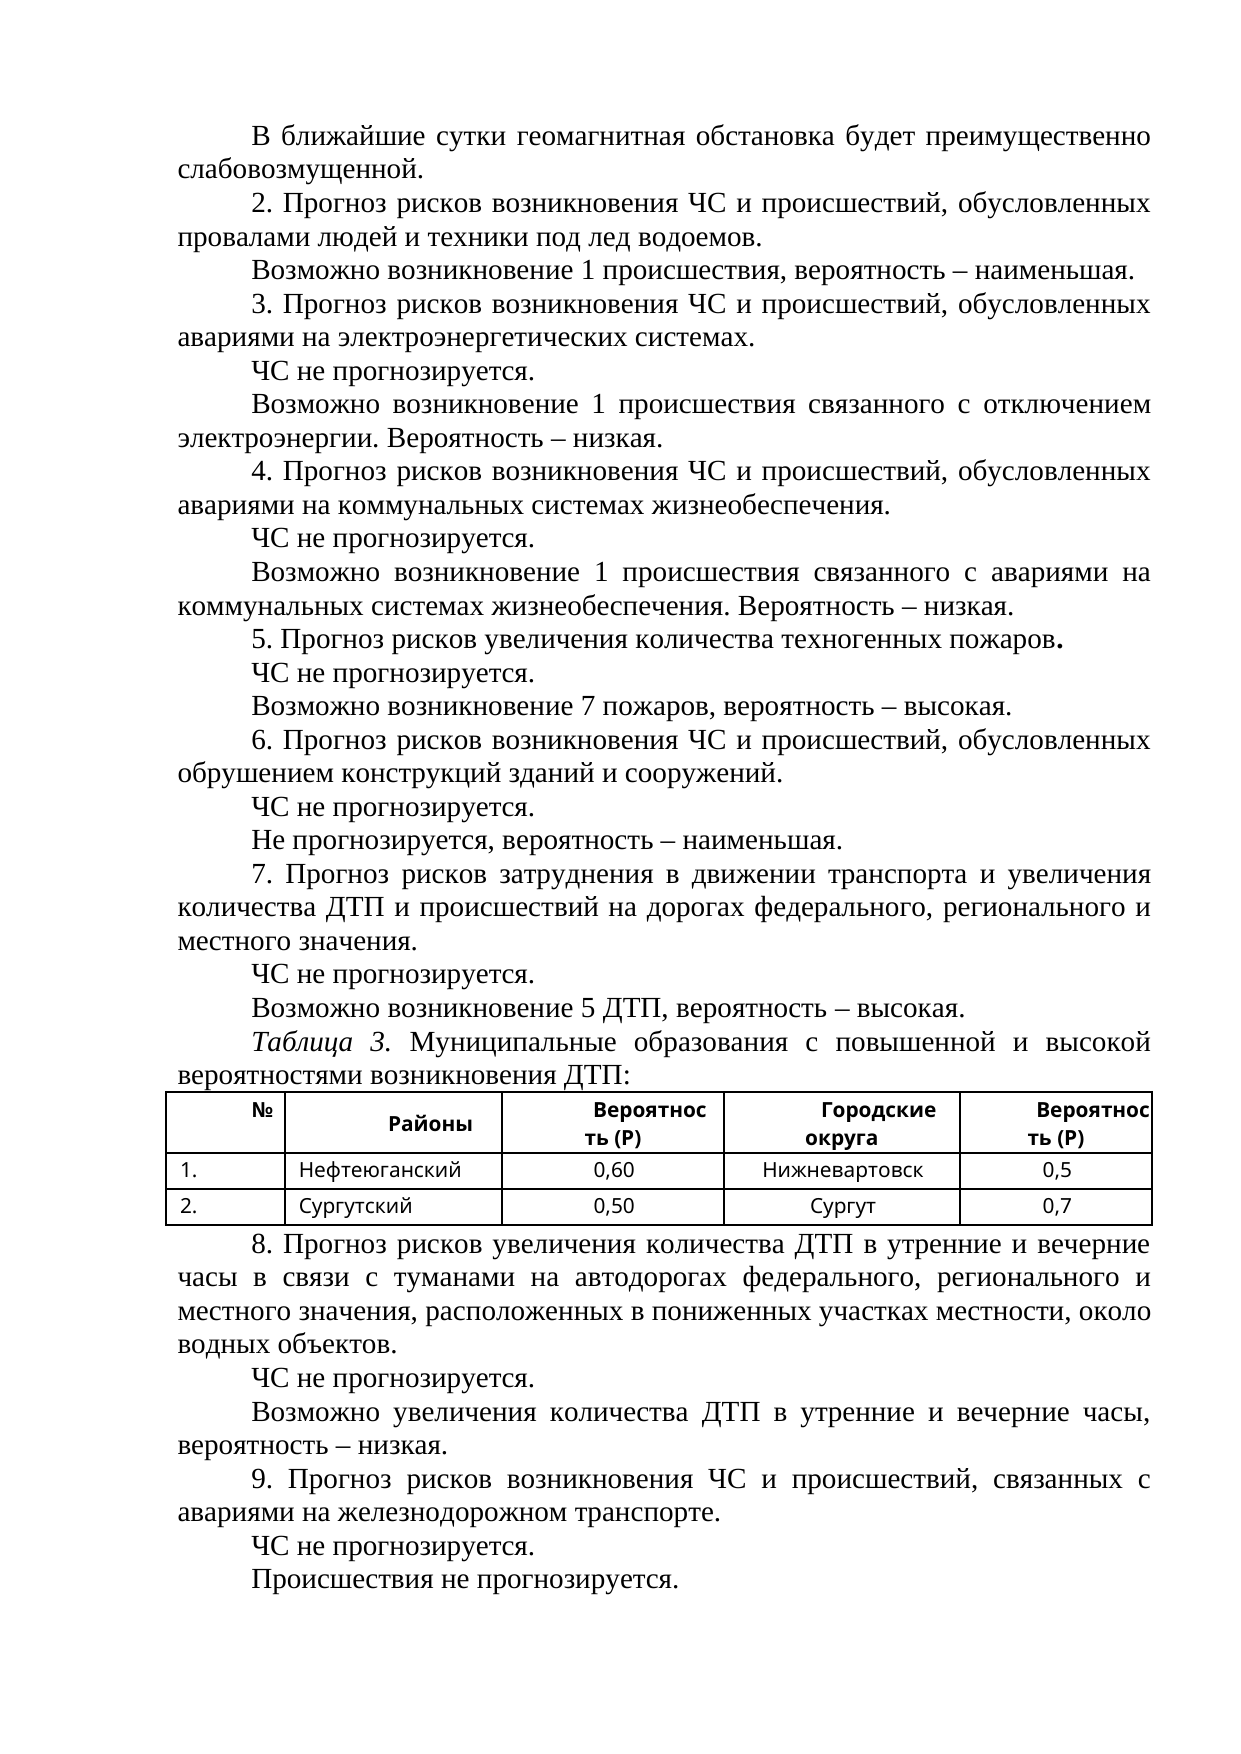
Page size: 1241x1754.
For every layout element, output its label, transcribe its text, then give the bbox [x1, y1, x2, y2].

text 4. Прогноз рисков возникновения ЧС и происшествий, обусловленных авариями на коммунальных системах жизнеобеспечения. [177, 453, 1152, 521]
table_cell Нефтеюганский [286, 1154, 501, 1188]
table_header Городские округа [725, 1093, 959, 1152]
table_cell [167, 1190, 284, 1224]
table_cell 0,50 [503, 1190, 723, 1224]
text Возможно увеличения количества ДТП в утренние и вечерние часы, вероятность – низкая. [177, 1394, 1152, 1461]
text ЧС не прогнозируется. [177, 789, 1152, 822]
text 3. Прогноз рисков возникновения ЧС и происшествий, обусловленных авариями на электроэнергетических системах. [177, 286, 1152, 353]
table_header Районы [286, 1093, 501, 1152]
table_cell [167, 1154, 284, 1188]
text ЧС не прогнозируется. [177, 1360, 1152, 1394]
text Не прогнозируется, вероятность – наименьшая. [177, 822, 1152, 856]
text 5. Прогноз рисков увеличения количества техногенных пожаров. [177, 621, 1152, 655]
text Возможно возникновение 5 ДТП, вероятность – высокая. [177, 990, 1152, 1024]
text 8. Прогноз рисков увеличения количества ДТП в утренние и вечерние часы в связи с туманами на автодорогах федерального, регионального и местного значения, расположенных в пониженных участках местности, около водных объектов. [177, 1226, 1152, 1360]
table_cell 0,60 [503, 1154, 723, 1188]
text 7. Прогноз рисков затруднения в движении транспорта и увеличения количества ДТП и происшествий на дорогах федерального, регионального и местного значения. [177, 856, 1152, 957]
list В ближайшие сутки геомагнитная обстановка будет преимущественно слабовозмущенной. [177, 118, 1152, 185]
text ЧС не прогнозируется. [177, 957, 1152, 990]
text Возможно возникновение 1 происшествия, вероятность – наименьшая. [177, 252, 1152, 286]
table_cell Сургутский [286, 1190, 501, 1224]
list 9. Прогноз рисков возникновения ЧС и происшествий, связанных с авариями на железнодорожном транспорте. [177, 1461, 1152, 1528]
text Возможно возникновение 7 пожаров, вероятность – высокая. [177, 688, 1152, 722]
text Таблица 3. Муниципальные образования с повышенной и высокой вероятностями возникновения ДТП: [177, 1024, 1152, 1091]
table_cell 0,5 [961, 1154, 1151, 1188]
table_cell Нижневартовск [725, 1154, 959, 1188]
text ЧС не прогнозируется. [177, 353, 1152, 386]
text ЧС не прогнозируется. [177, 655, 1152, 688]
table_cell 0,7 [961, 1190, 1151, 1224]
table_header Вероятность (Р) [961, 1093, 1151, 1152]
table_cell Сургут [725, 1190, 959, 1224]
table_header Вероятность (Р) [503, 1093, 723, 1152]
text Возможно возникновение 1 происшествия связанного с отключением электроэнергии. Вероятность – низкая. [177, 386, 1152, 453]
table_header № [167, 1093, 284, 1152]
text Происшествия не прогнозируется. [177, 1561, 1152, 1595]
text ЧС не прогнозируется. [177, 521, 1152, 554]
text ЧС не прогнозируется. [177, 1528, 1152, 1561]
text 2. Прогноз рисков возникновения ЧС и происшествий, обусловленных провалами людей и техники под лед водоемов. [177, 185, 1152, 252]
text 6. Прогноз рисков возникновения ЧС и происшествий, обусловленных обрушением конструкций зданий и сооружений. [177, 722, 1152, 789]
text Возможно возникновение 1 происшествия связанного с авариями на коммунальных системах жизнеобеспечения. Вероятность – низкая. [177, 554, 1152, 621]
